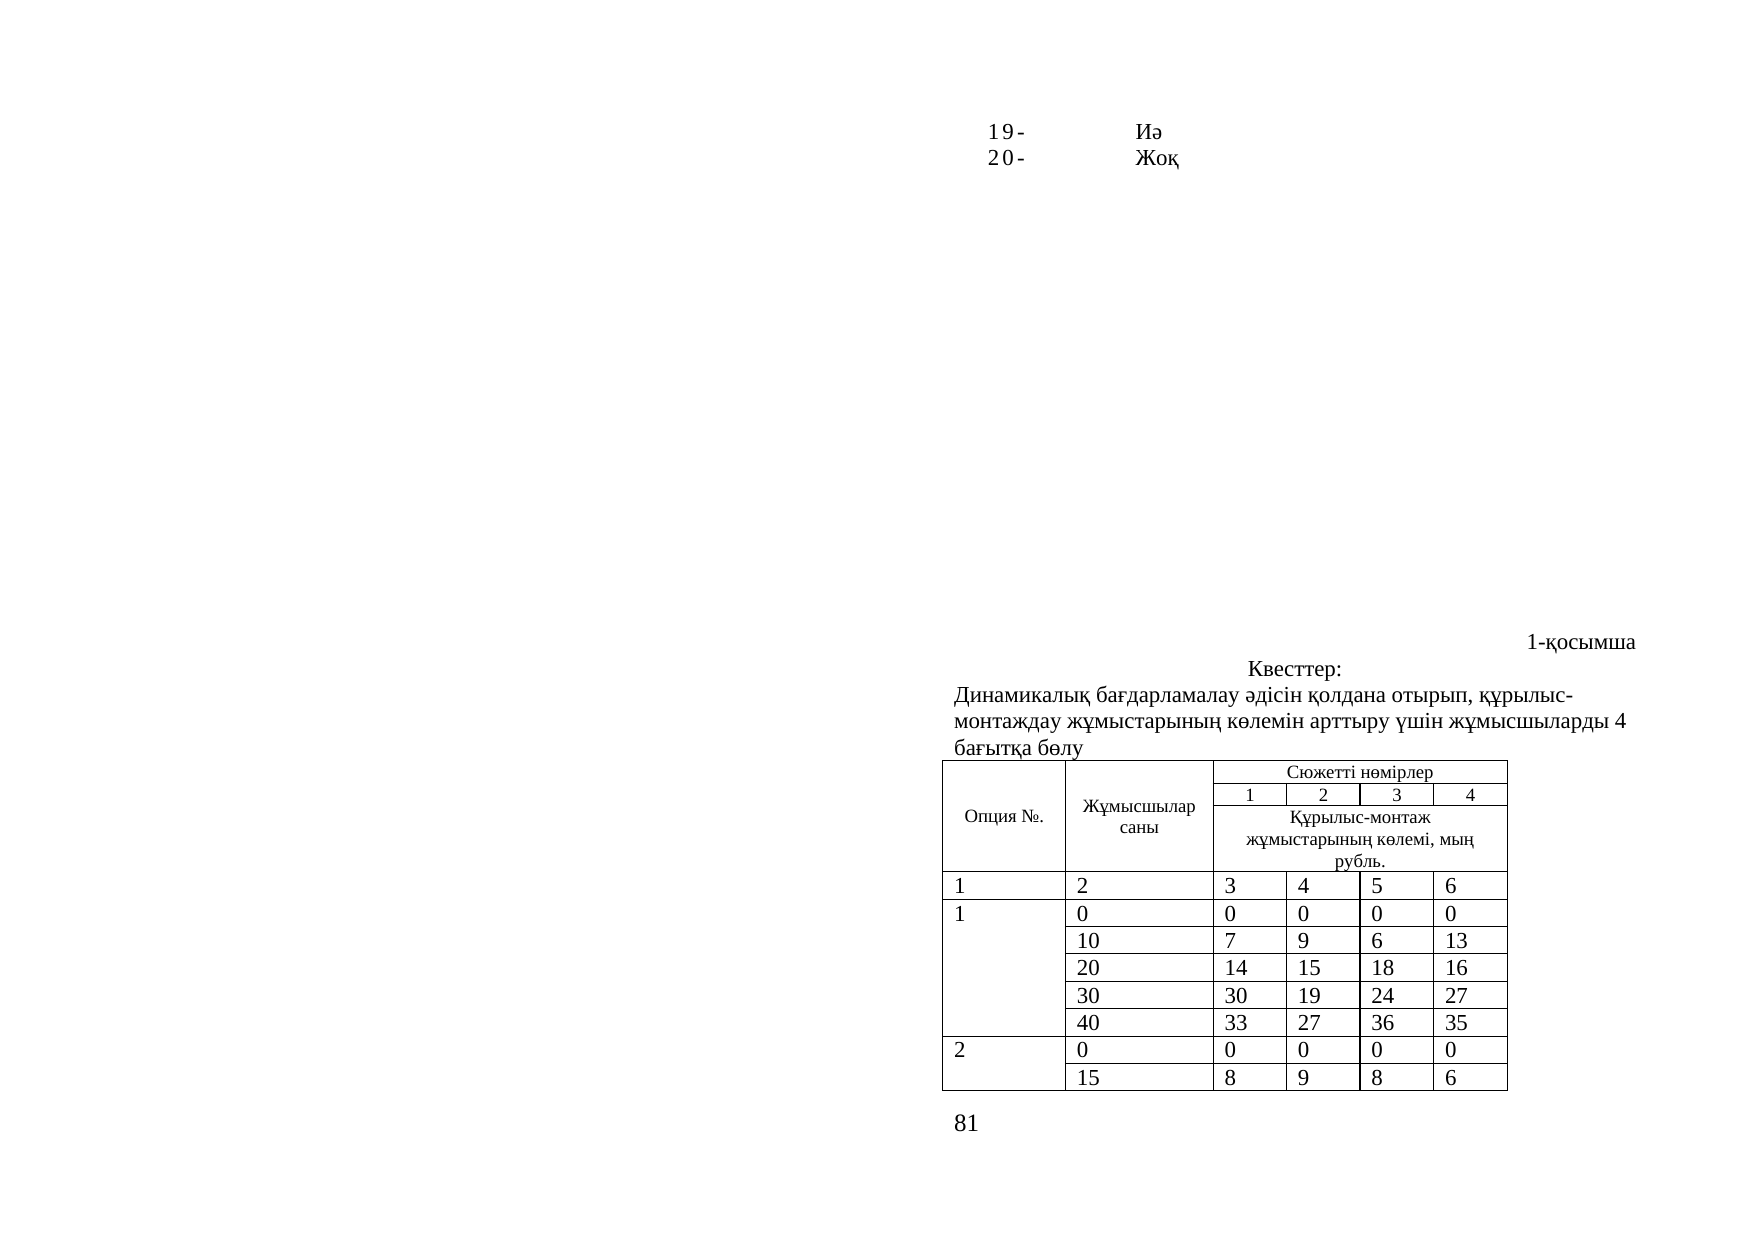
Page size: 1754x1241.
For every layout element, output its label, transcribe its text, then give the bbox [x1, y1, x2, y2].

table_cell 30 [1214, 982, 1286, 1008]
table_cell 0 [1214, 900, 1286, 926]
table_cell 9 [1287, 927, 1359, 953]
table_cell 0 [1287, 1037, 1359, 1063]
table_cell 0 [1434, 1037, 1507, 1063]
text Динамикалық бағдарламалау әдісін қолдана отырып, құрылыс-монтаждау жұмыстарының көлемін арттыру үшін жұмысшыларды 4 бағытқа бөлу [954, 681, 1636, 760]
table_cell 24 [1361, 982, 1433, 1008]
table_cell 13 [1434, 927, 1507, 953]
table_cell 3 [1361, 784, 1433, 805]
table_cell 0 [1066, 900, 1213, 926]
table_cell 10 [1066, 927, 1213, 953]
table_cell 9 [1287, 1064, 1359, 1090]
table_cell 8 [1361, 1064, 1433, 1090]
table_header Сюжетті нөмірлер [1214, 761, 1507, 783]
table_cell 0 [1434, 900, 1507, 926]
table_cell Иә [1102, 118, 1290, 144]
table_cell 2 [1287, 784, 1359, 805]
table_cell 15 [1066, 1064, 1213, 1090]
table_cell 4 [1287, 872, 1359, 898]
table_cell 1 [943, 900, 1065, 1036]
table_cell 7 [1214, 927, 1286, 953]
table_cell 1 [1214, 784, 1286, 805]
table_cell 36 [1361, 1009, 1433, 1036]
table_cell 2 [943, 1037, 1065, 1090]
table_cell 6 [1361, 927, 1433, 953]
table_cell 40 [1066, 1009, 1213, 1036]
table_cell 33 [1214, 1009, 1286, 1036]
table_cell 0 [1066, 1037, 1213, 1063]
table_cell 0 [1361, 900, 1433, 926]
table_cell 6 [1434, 1064, 1507, 1090]
text 1-қосымша [954, 628, 1636, 655]
table_cell 27 [1434, 982, 1507, 1008]
table_cell 18 [1361, 954, 1433, 981]
table_cell 6 [1434, 872, 1507, 898]
table_cell 15 [1287, 954, 1359, 981]
table_header Опция №. [943, 761, 1065, 871]
table_cell 1 [943, 872, 1065, 898]
table_cell 0 [1361, 1037, 1433, 1063]
table_cell 16 [1434, 954, 1507, 981]
table_cell 35 [1434, 1009, 1507, 1036]
table_cell 20- [954, 145, 1102, 171]
table_cell 4 [1434, 784, 1507, 805]
table_cell 20 [1066, 954, 1213, 981]
table_cell 0 [1287, 900, 1359, 926]
table_cell Жоқ [1102, 145, 1290, 171]
table_cell 5 [1361, 872, 1433, 898]
table_cell 30 [1066, 982, 1213, 1008]
table_cell 0 [1214, 1037, 1286, 1063]
table_cell 19- [954, 118, 1102, 144]
text Квесттер: [954, 655, 1636, 681]
table_cell 3 [1214, 872, 1286, 898]
table_cell 14 [1214, 954, 1286, 981]
table_cell 2 [1066, 872, 1213, 898]
table_cell 19 [1287, 982, 1359, 1008]
table_cell 27 [1287, 1009, 1359, 1036]
table_cell 8 [1214, 1064, 1286, 1090]
table_cell Құрылыс-монтаж жұмыстарының көлемі, мың рубль. [1214, 806, 1507, 871]
table_header Жұмысшылар саны [1066, 761, 1213, 871]
